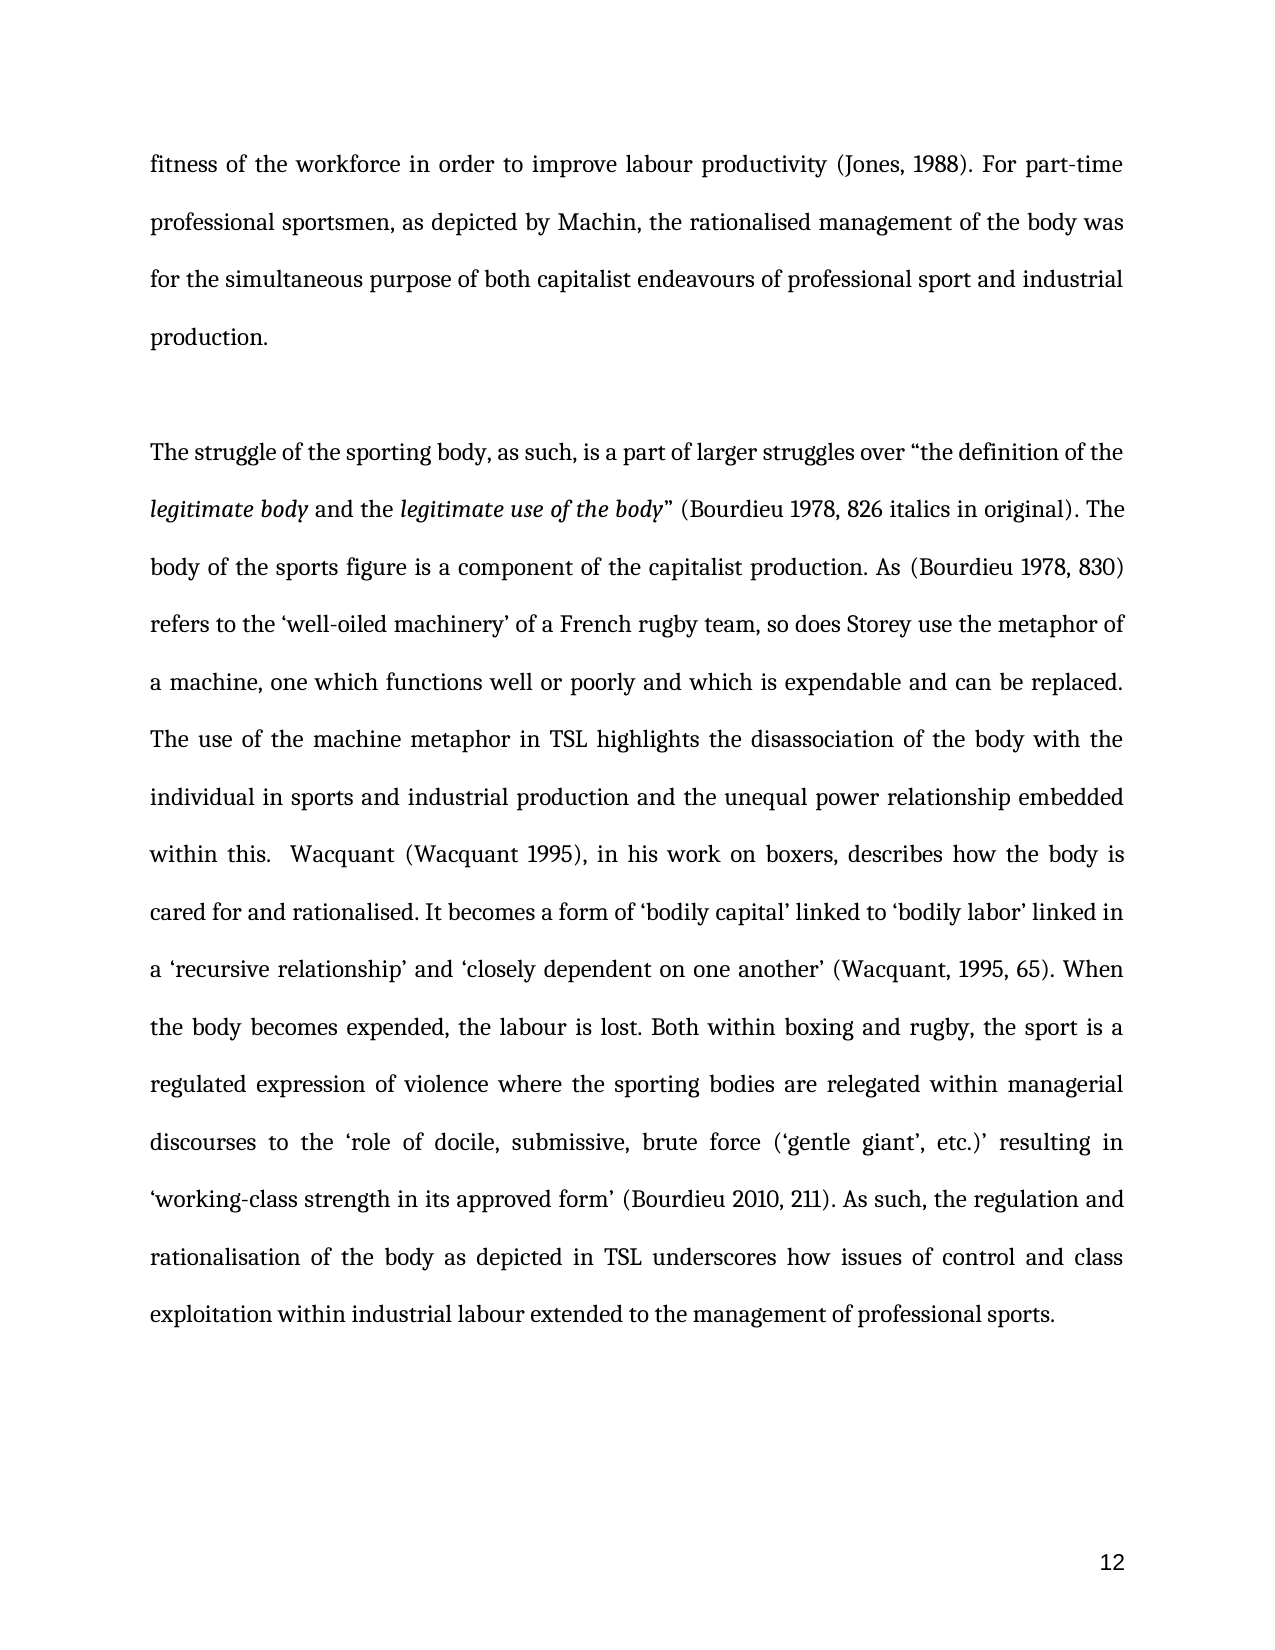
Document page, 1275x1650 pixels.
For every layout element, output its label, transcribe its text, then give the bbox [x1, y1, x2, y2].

text The struggle of the sporting body, as such, is a part of larger struggles over “the definition of the legitimate body and the legitimate use of the body” (Bourdieu 1978, 826 italics in original). The body of the sports figure is a component of the capitalist production. As (Bourdieu 1978, 830) refers to the ‘well-oiled machinery’ of a French rugby team, so does Storey use the metaphor of a machine, one which functions well or poorly and which is expendable and can be replaced. The use of the machine metaphor in TSL highlights the disassociation of the body with the individual in sports and industrial production and the unequal power relationship embedded within this. Wacquant (Wacquant 1995), in his work on boxers, describes how the body is cared for and rationalised. It becomes a form of ‘bodily capital’ linked to ‘bodily labor’ linked in a ‘recursive relationship’ and ‘closely dependent on one another’ (Wacquant, 1995, 65). When the body becomes expended, the labour is lost. Both within boxing and rugby, the sport is a regulated expression of violence where the sporting bodies are relegated within managerial discourses to the ‘role of docile, submissive, brute force (‘gentle giant’, etc.)’ resulting in ‘working-class strength in its approved form’ (Bourdieu 2010, 211). As such, the regulation and rationalisation of the body as depicted in TSL underscores how issues of control and class exploitation within industrial labour extended to the management of professional sports. [150, 437, 1125, 1329]
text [150, 150, 1125, 351]
